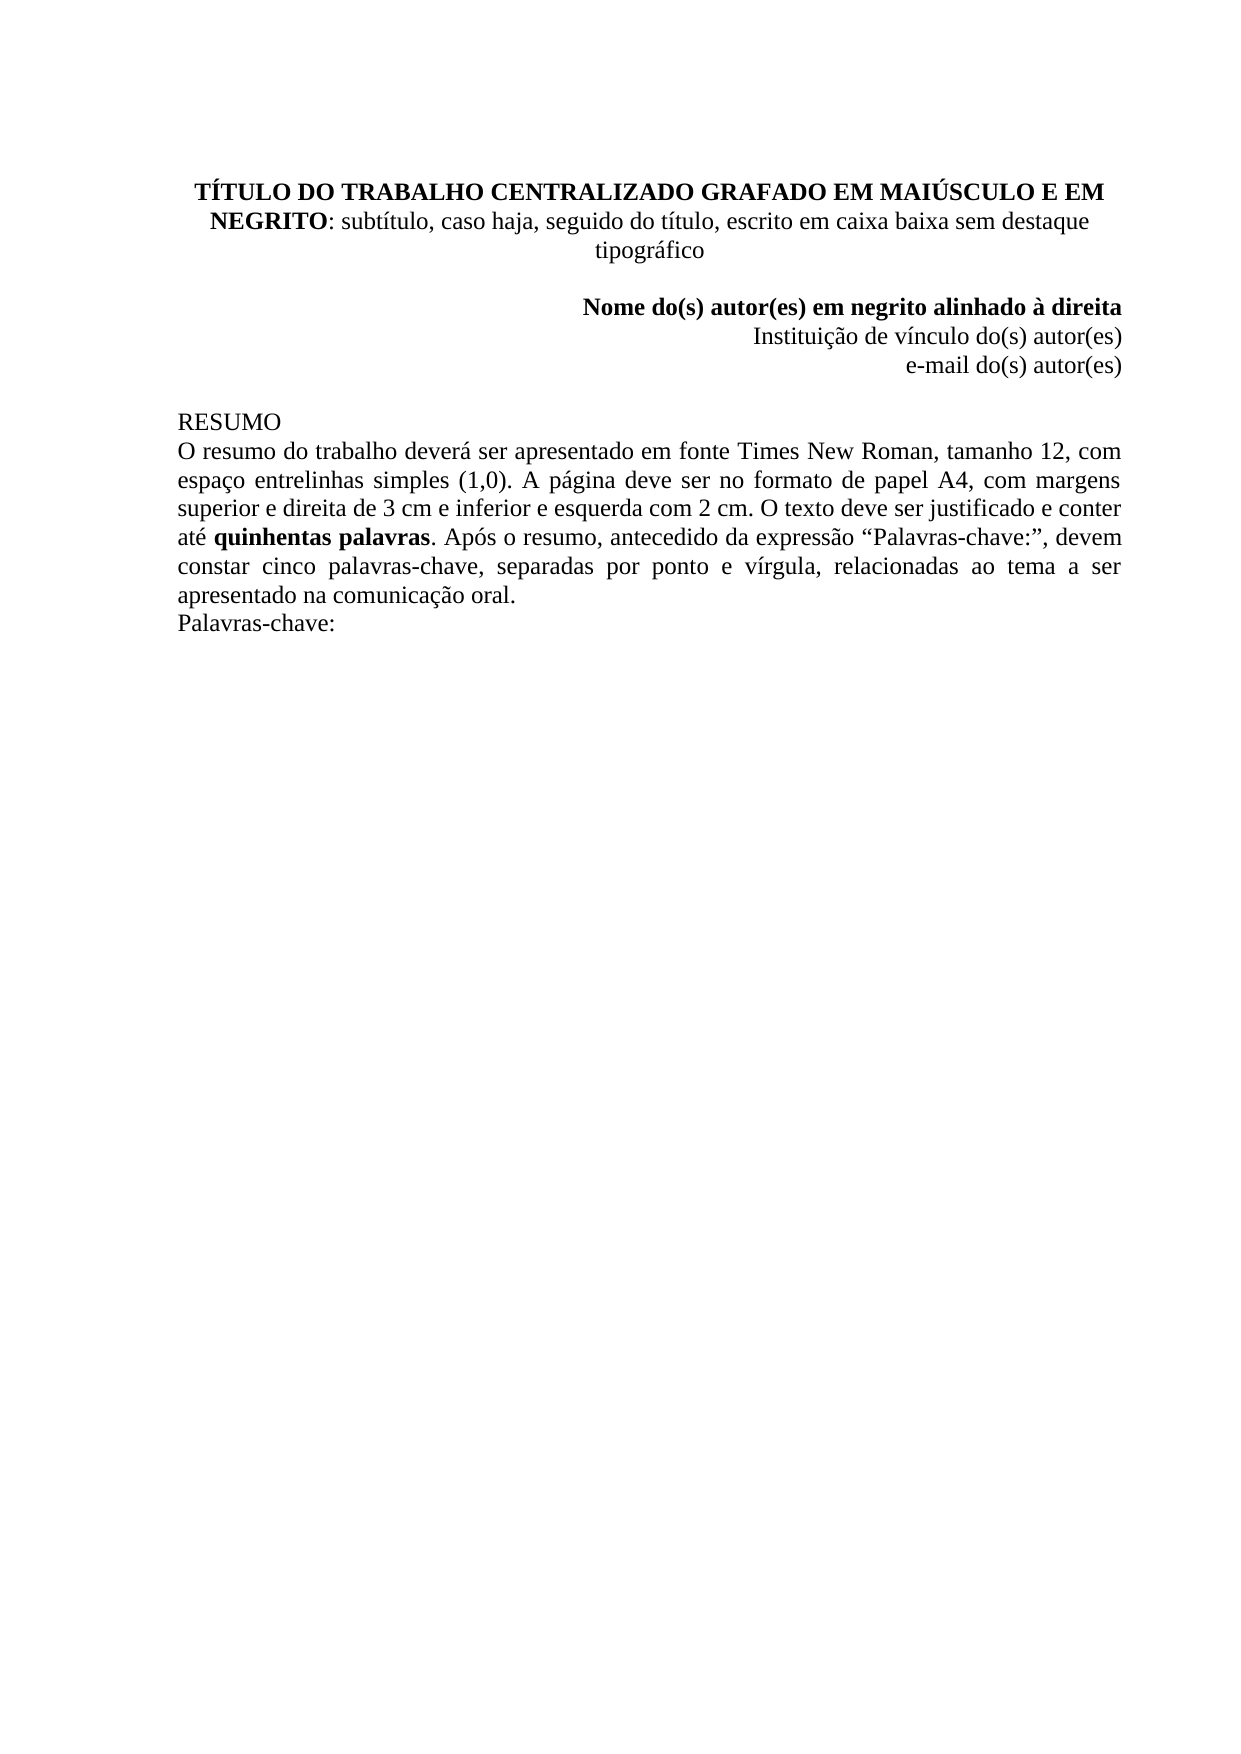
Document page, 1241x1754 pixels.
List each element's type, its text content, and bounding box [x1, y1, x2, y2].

text TÍTULO DO TRABALHO CENTRALIZADO GRAFADO EM MAIÚSCULO E EM NEGRITO: subtítulo, caso haja, seguido do título, escrito em caixa baixa sem destaque tipográfico [177, 177, 1122, 263]
text O resumo do trabalho deverá ser apresentado em fonte Times New Roman, tamanho 12, com espaço entrelinhas simples (1,0). A página deve ser no formato de papel A4, com margens superior e direita de 3 cm e inferior e esquerda com 2 cm. O texto deve ser justificado e conter até quinhentas palavras. Após o resumo, antecedido da expressão “Palavras-chave:”, devem constar cinco palavras-chave, separadas por ponto e vírgula, relacionadas ao tema a ser apresentado na comunicação oral. [177, 436, 1122, 608]
text e-mail do(s) autor(es) [177, 350, 1122, 378]
text Instituição de vínculo do(s) autor(es) [177, 321, 1122, 350]
text Palavras-chave: [177, 608, 1122, 637]
text Nome do(s) autor(es) em negrito alinhado à direita [177, 292, 1122, 321]
text RESUMO [177, 407, 1122, 436]
